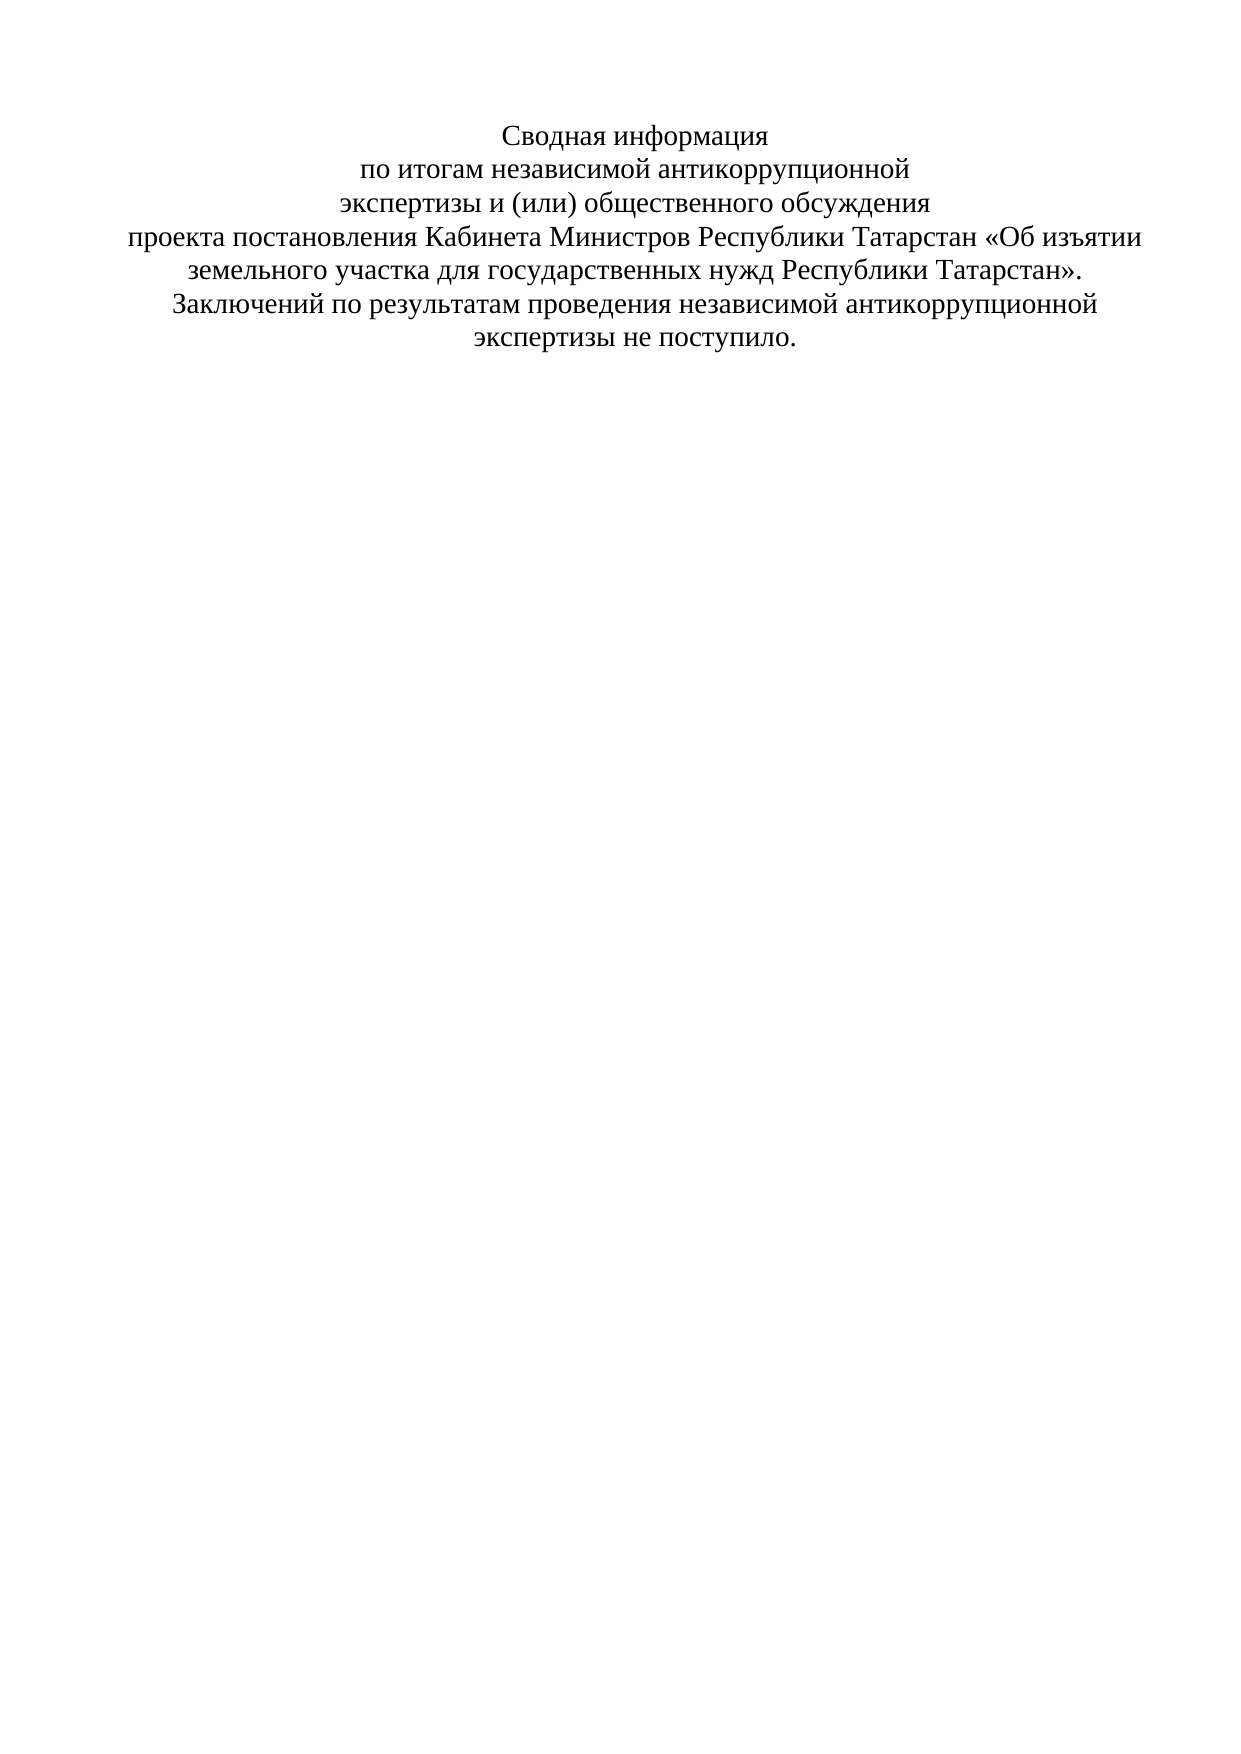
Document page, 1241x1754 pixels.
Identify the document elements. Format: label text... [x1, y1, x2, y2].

text экспертизы и (или) общественного обсуждения проекта постановления Кабинета Министров Республики Татарстан «Об изъятии земельного участка для государственных нужд Республики Татарстан». Заключений по результатам проведения независимой антикоррупционной экспертизы не поступило. [118, 185, 1152, 353]
text Сводная информация [118, 118, 1152, 152]
text по итогам независимой антикоррупционной [118, 152, 1152, 185]
